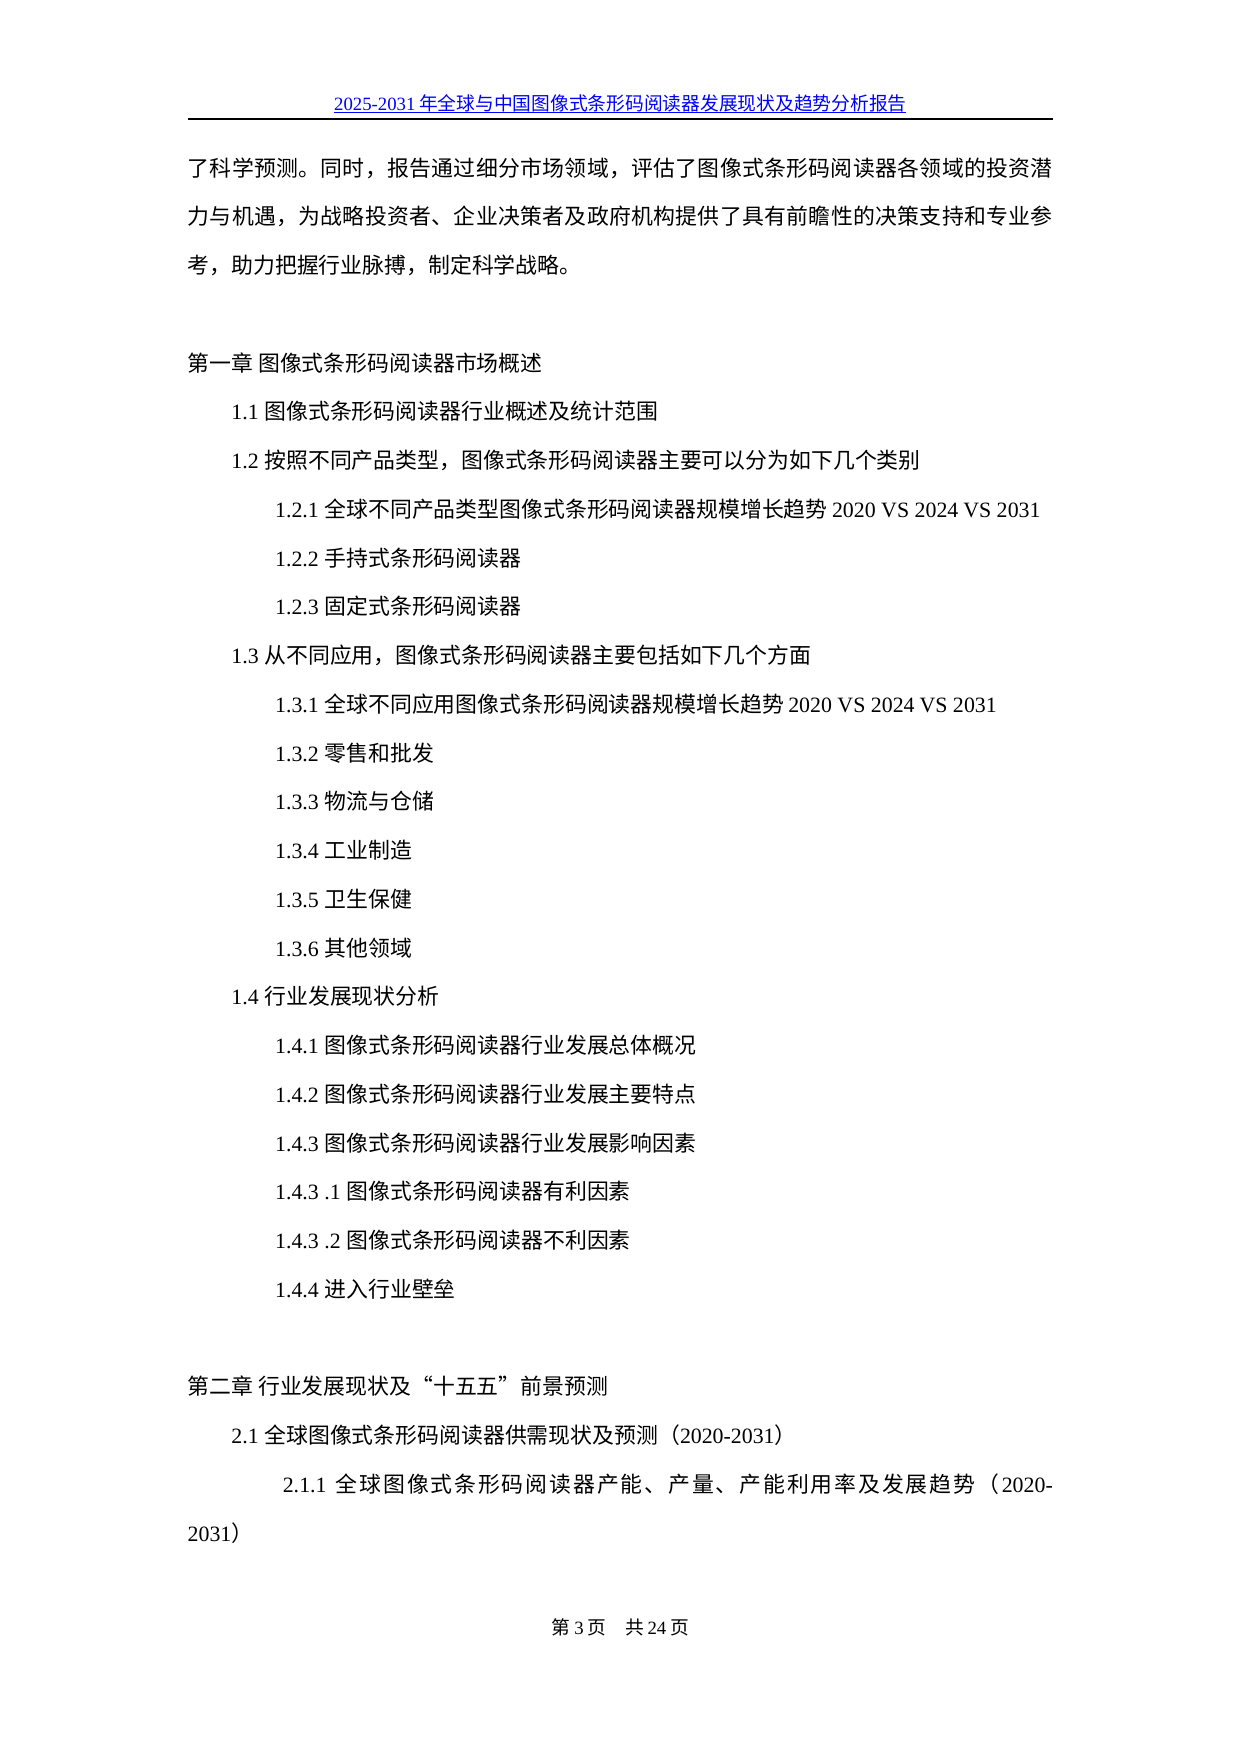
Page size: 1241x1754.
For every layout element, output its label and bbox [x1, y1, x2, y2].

text [187, 150, 1053, 1548]
